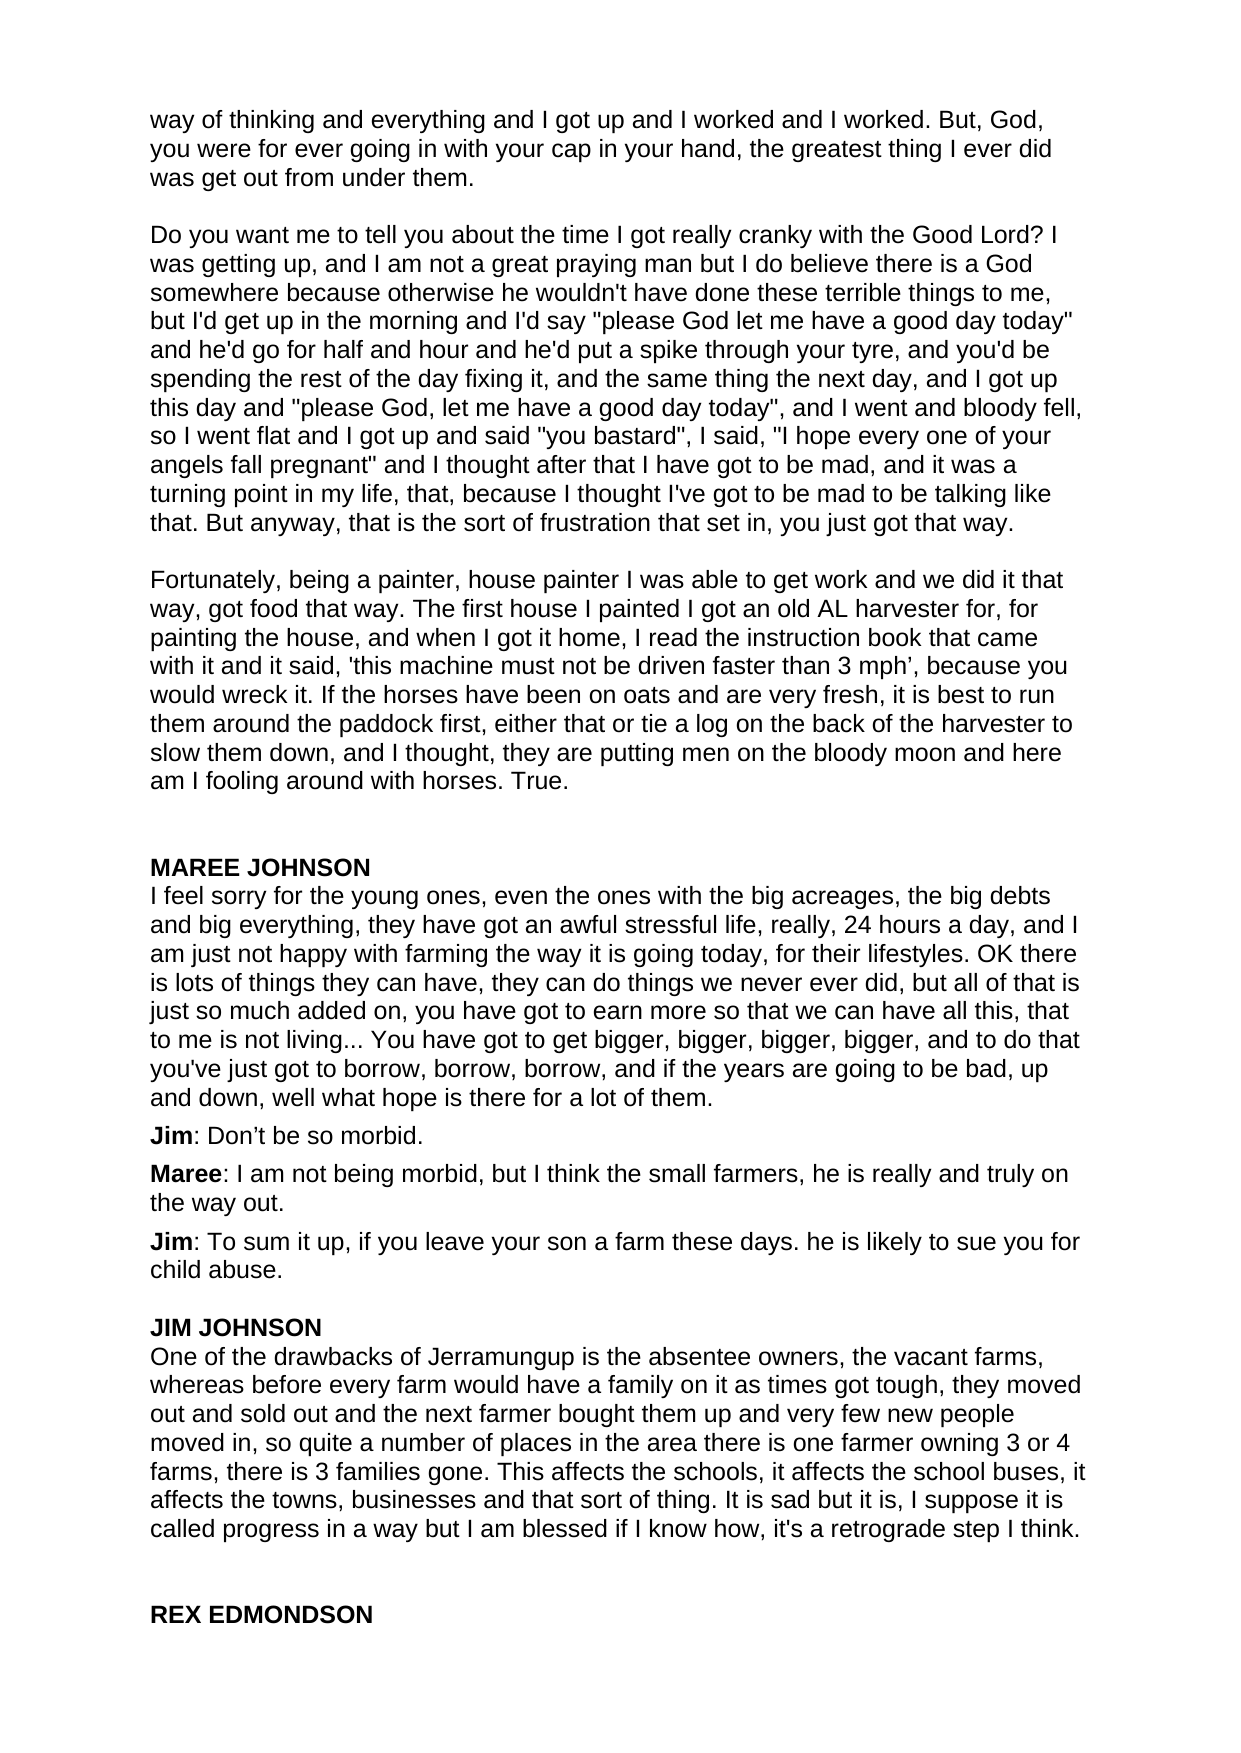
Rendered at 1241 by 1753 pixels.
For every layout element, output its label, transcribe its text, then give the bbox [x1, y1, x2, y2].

text I feel sorry for the young ones, even the ones with the big acreages, the big debts and big everything, they have got an awful stressful life, really, 24 hours a day, and I am just not happy with farming the way it is going today, for their lifestyles. OK there is lots of things they can have, they can do things we never ever did, but all of that is just so much added on, you have got to earn more so that we can have all this, that to me is not living... You have got to get bigger, bigger, bigger, bigger, and to do that you've just got to borrow, borrow, borrow, and if the years are going to be bad, up and down, well what hope is there for a lot of them. [150, 881, 1090, 1111]
text One of the drawbacks of Jerramungup is the absentee owners, the vacant farms, whereas before every farm would have a family on it as times got tough, they moved out and sold out and the next farmer bought them up and very few new people moved in, so quite a number of places in the area there is one farmer owning 3 or 4 farms, there is 3 families gone. This affects the schools, it affects the school buses, it affects the towns, businesses and that sort of thing. It is sad but it is, I suppose it is called progress in a way but I am blessed if I know how, it's a retrograde step I think. [150, 1342, 1090, 1543]
text Do you want me to tell you about the time I got really cranky with the Good Lord? I was getting up, and I am not a great praying man but I do believe there is a God somewhere because otherwise he wouldn't have done these terrible things to me, but I'd get up in the morning and I'd say "please God let me have a good day today" and he'd go for half and hour and he'd put a spike through your tyre, and you'd be spending the rest of the day fixing it, and the same thing the next day, and I got up this day and "please God, let me have a good day today", and I went and bloody fell, so I went flat and I got up and said "you bastard", I said, "I hope every one of your angels fall pregnant" and I thought after that I have got to be mad, and it was a turning point in my life, that, because I thought I've got to be mad to be talking like that. But anyway, that is the sort of frustration that set in, you just got that way. [150, 220, 1090, 536]
text Jim: To sum it up, if you leave your son a farm these days. he is likely to sue you for child abuse. [150, 1227, 1090, 1284]
text MAREE JOHNSON [150, 852, 1090, 881]
text REX EDMONDSON [150, 1600, 1090, 1629]
text JIM JOHNSON [150, 1313, 1090, 1342]
text Fortunately, being a painter, house painter I was able to get work and we did it that way, got food that way. The first house I painted I got an old AL harvester for, for painting the house, and when I got it home, I read the instruction book that came with it and it said, 'this machine must not be driven faster than 3 mph’, because you would wreck it. If the horses have been on oats and are very fresh, it is best to run them around the paddock first, either that or tie a log on the back of the harvester to slow them down, and I thought, they are putting men on the bloody moon and here am I fooling around with horses. True. [150, 565, 1090, 795]
text Maree: I am not being morbid, but I think the small farmers, he is really and truly on the way out. [150, 1159, 1090, 1217]
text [150, 105, 1090, 191]
text Jim: Don’t be so morbid. [150, 1121, 1090, 1150]
